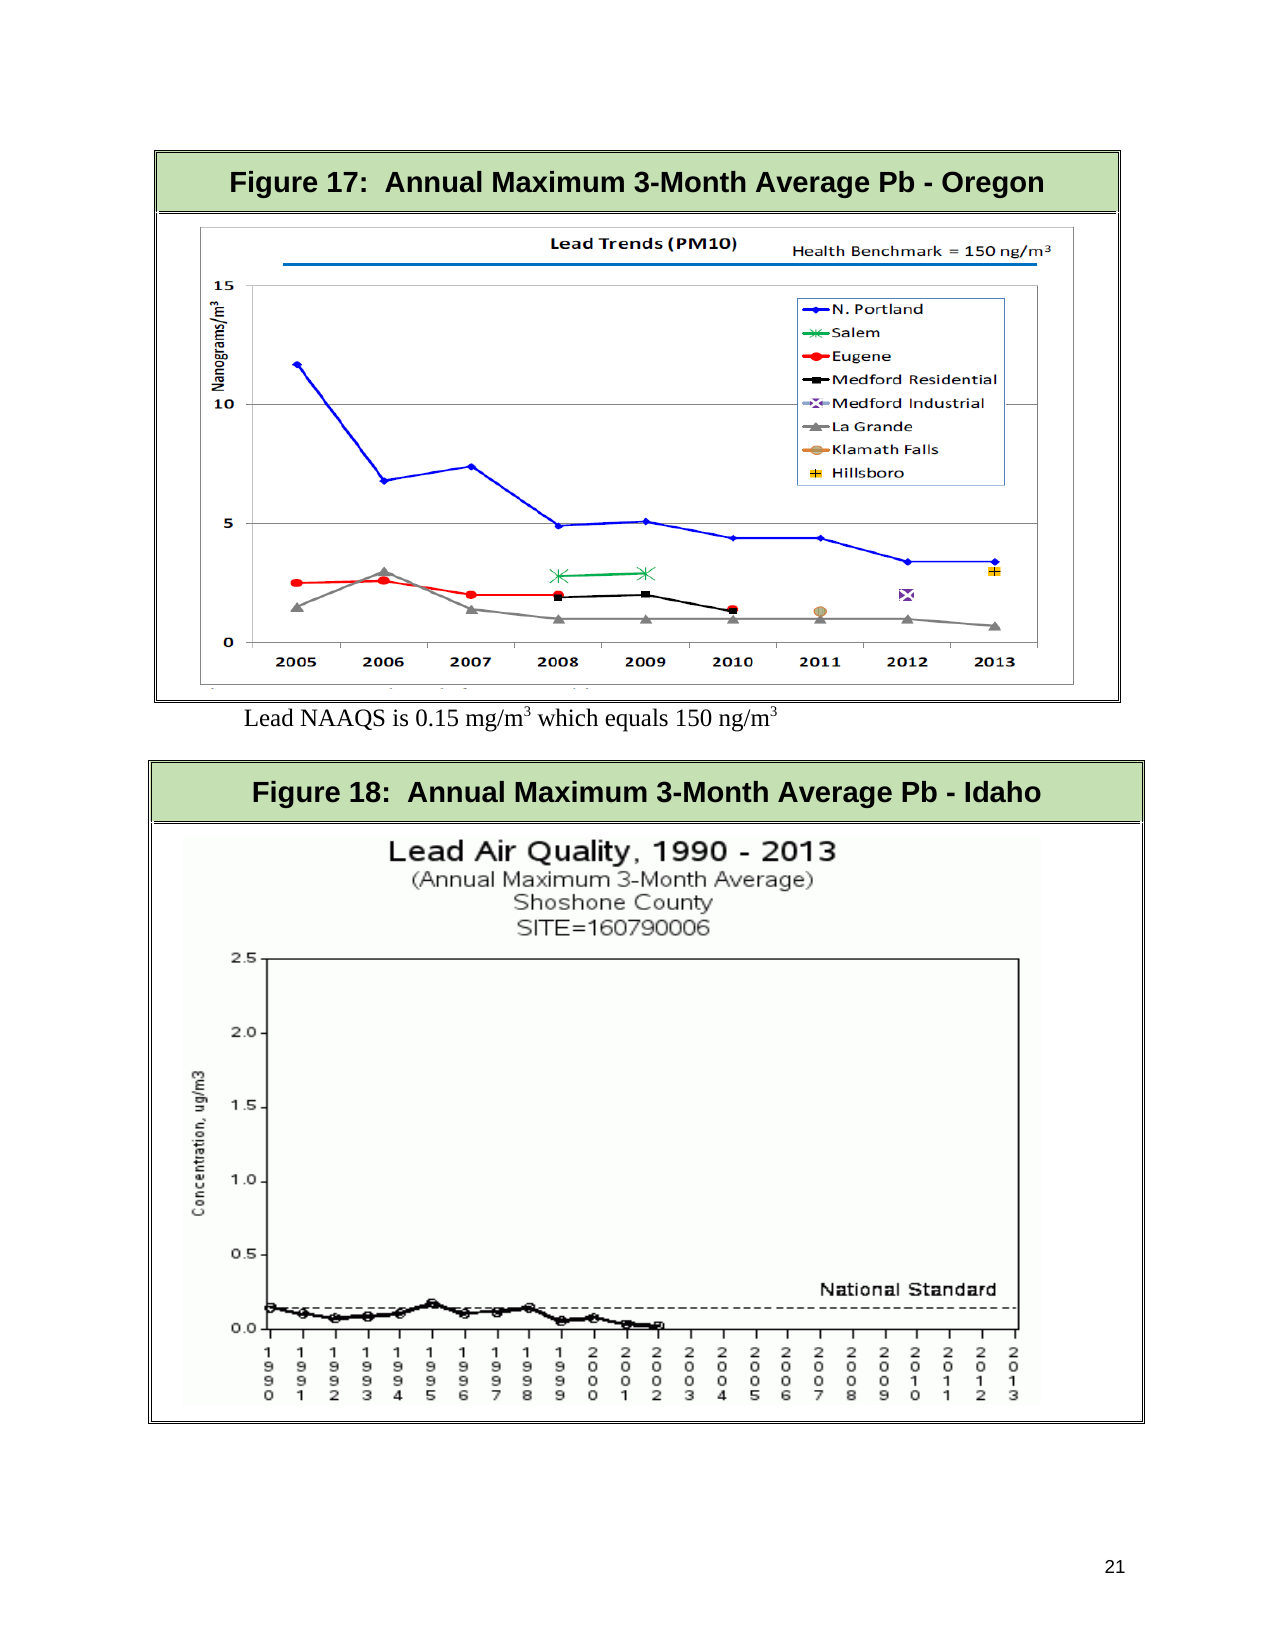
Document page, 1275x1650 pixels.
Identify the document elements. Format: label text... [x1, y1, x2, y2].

table_header Figure 18: Annual Maximum 3-Month Average Pb - Idaho [152, 763, 1142, 821]
table_cell [157, 211, 1118, 700]
picture [187, 225, 1088, 689]
table_cell [152, 821, 1142, 1421]
picture [182, 837, 1042, 1405]
text Lead NAAQS is 0.15 mg/m3 which equals 150 ng/m3 [150, 703, 1125, 732]
table_header Figure 17: Annual Maximum 3-Month Average Pb - Oregon [157, 153, 1118, 211]
